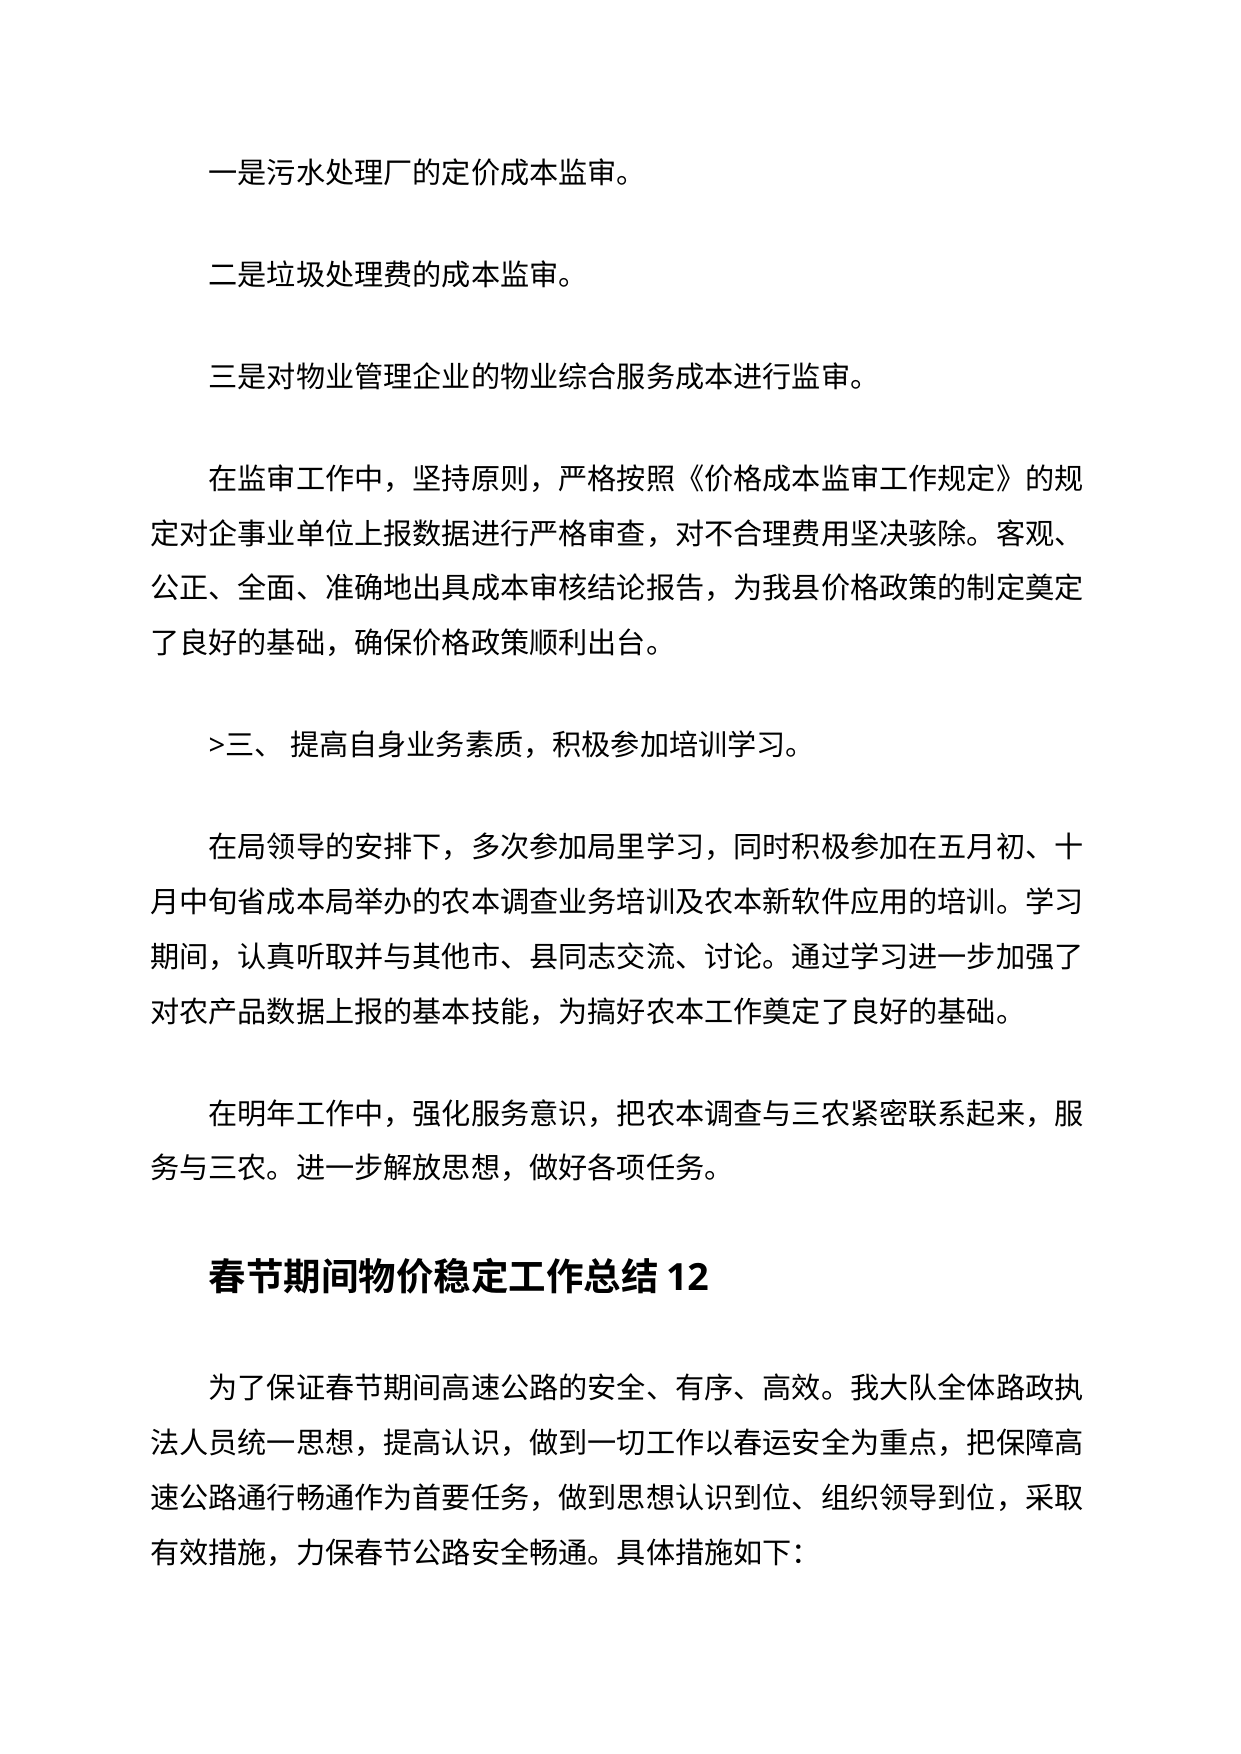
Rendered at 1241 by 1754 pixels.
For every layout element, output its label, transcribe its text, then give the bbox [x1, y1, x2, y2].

text 三是对物业管理企业的物业综合服务成本进行监审。 [150, 353, 1090, 396]
text 二是垃圾处理费的成本监审。 [150, 252, 1090, 294]
text 在明年工作中，强化服务意识，把农本调查与三农紧密联系起来，服务与三农。进一步解放思想，做好各项任务。 [150, 1090, 1090, 1187]
text 在局领导的安排下，多次参加局里学习，同时积极参加在五月初、十月中旬省成本局举办的农本调查业务培训及农本新软件应用的培训。学习期间，认真听取并与其他市、县同志交流、讨论。通过学习进一步加强了对农产品数据上报的基本技能，为搞好农本工作奠定了良好的基础。 [150, 824, 1090, 1031]
text 为了保证春节期间高速公路的安全、有序、高效。我大队全体路政执法人员统一思想，提高认识，做到一切工作以春运安全为重点，把保障高速公路通行畅通作为首要任务，做到思想认识到位、组织领导到位，采取有效措施，力保春节公路安全畅通。具体措施如下： [150, 1364, 1090, 1571]
text 在监审工作中，坚持原则，严格按照《价格成本监审工作规定》的规定对企事业单位上报数据进行严格审查，对不合理费用坚决骇除。客观、公正、全面、准确地出具成本审核结论报告，为我县价格政策的制定奠定了良好的基础，确保价格政策顺利出台。 [150, 455, 1090, 662]
text 一是污水处理厂的定价成本监审。 [150, 150, 1090, 192]
text >三、 提高自身业务素质，积极参加培训学习。 [150, 722, 1090, 764]
text 春节期间物价稳定工作总结12 [150, 1247, 1090, 1301]
